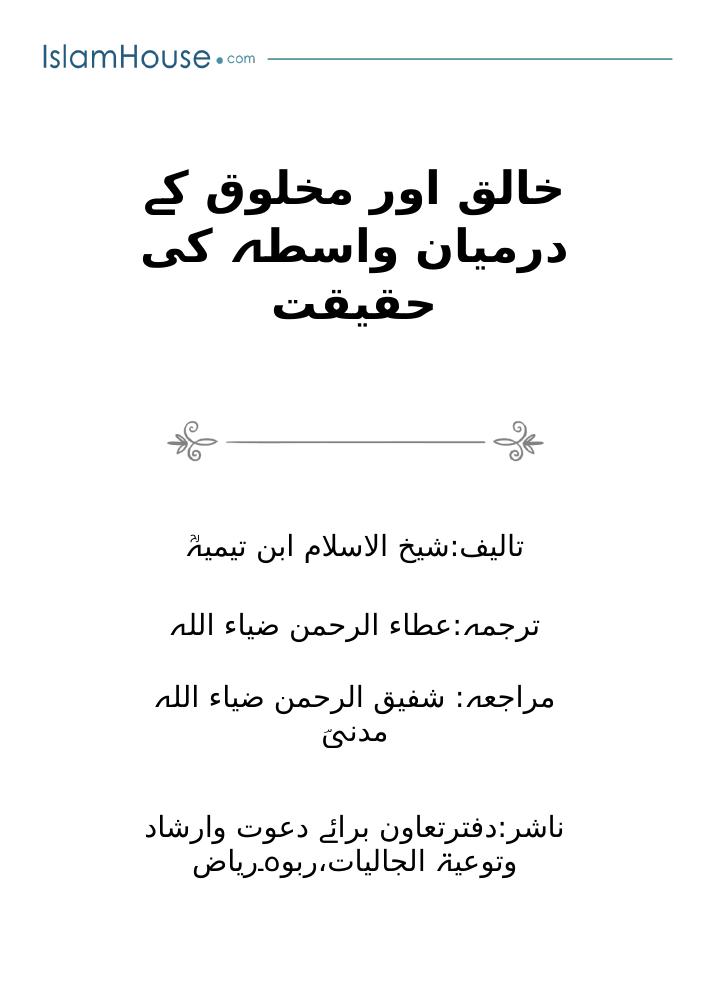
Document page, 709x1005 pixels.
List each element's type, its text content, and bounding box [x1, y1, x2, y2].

text مراجعہ: شفیق الرحمن ضیاء اللہ مدنیؔ [118, 681, 591, 749]
picture [36, 40, 679, 74]
text ناشر:دفترتعاون برائے دعوت وارشاد وتوعیۃ الجالیات،ربوہ۔ریاض [118, 810, 591, 878]
text ترجمہ:عطاء الرحمن ضیاء اللہ [118, 608, 591, 642]
text تالیف:شیخ الاسلام ابن تیمیہؒ [118, 529, 591, 563]
text خالق اور مخلوق کے درمیان واسطہ کی حقیقت [118, 162, 591, 331]
